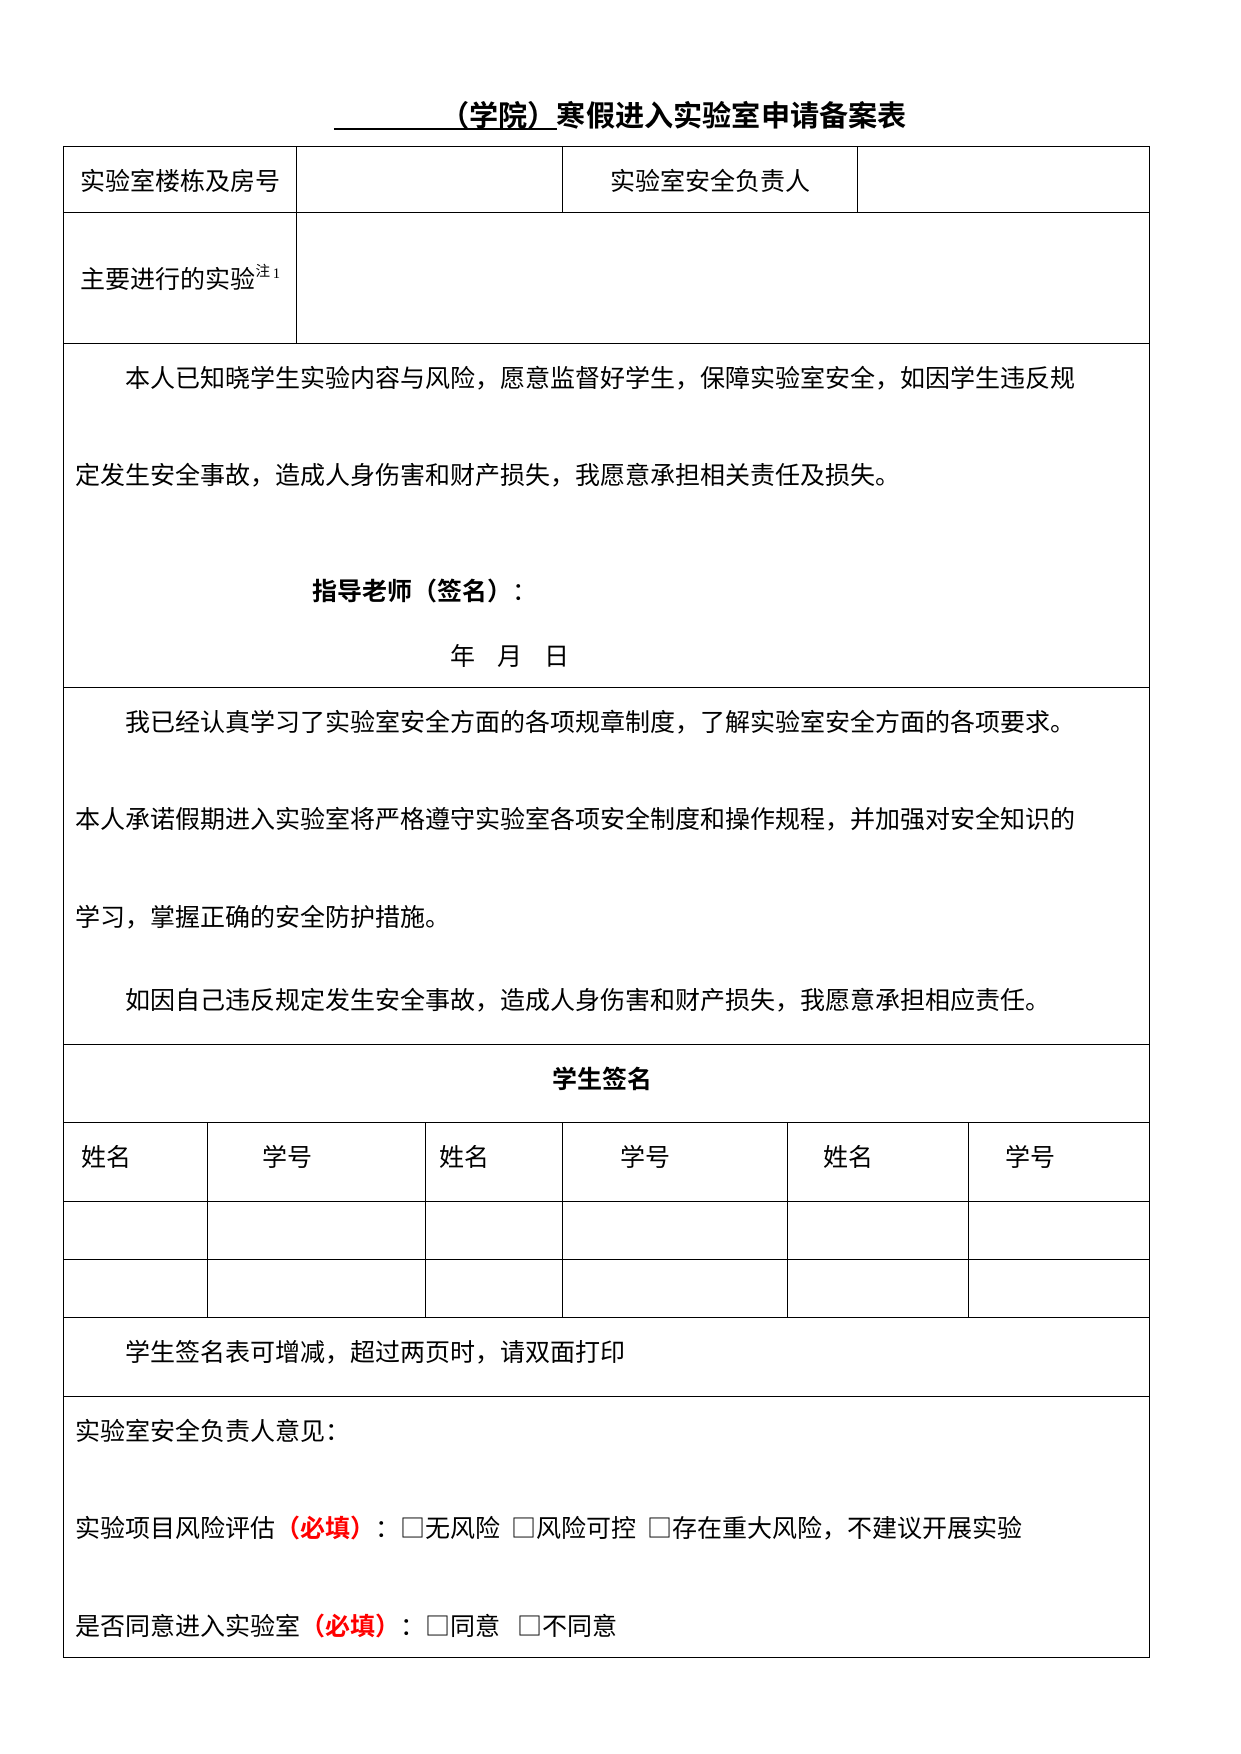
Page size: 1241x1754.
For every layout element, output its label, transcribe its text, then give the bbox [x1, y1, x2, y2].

table_cell 姓名 [64, 1123, 207, 1201]
table_cell [297, 213, 1149, 343]
table_header 实验室楼栋及房号 [64, 147, 296, 212]
table_cell 学生签名表可增减，超过两页时，请双面打印 [64, 1318, 1149, 1396]
table_cell [563, 1202, 787, 1259]
table_cell [426, 1202, 562, 1259]
table_cell 本人已知晓学生实验内容与风险，愿意监督好学生，保障实验室安全，如因学生违反规定发生安全事故，造成人身伤害和财产损失，我愿意承担相关责任及损失。 指导老师（签名）： 年 月 日 [64, 344, 1149, 687]
table_cell [969, 1260, 1149, 1317]
table_header [297, 147, 562, 212]
table_cell [563, 1260, 787, 1317]
table_cell 姓名 [788, 1123, 968, 1201]
table_cell [788, 1260, 968, 1317]
table_header 实验室安全负责人 [563, 147, 857, 212]
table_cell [64, 1397, 1149, 1657]
table_cell 姓名 [426, 1123, 562, 1201]
table_header [858, 147, 1149, 212]
table_cell 学生签名 [64, 1045, 1149, 1122]
table_cell [64, 1202, 207, 1259]
table_cell [208, 1202, 425, 1259]
table_cell 学号 [208, 1123, 425, 1201]
table_cell [969, 1202, 1149, 1259]
table_cell 我已经认真学习了实验室安全方面的各项规章制度，了解实验室安全方面的各项要求。本人承诺假期进入实验室将严格遵守实验室各项安全制度和操作规程，并加强对安全知识的学习，掌握正确的安全防护措施。 如因自己违反规定发生安全事故，造成人身伤害和财产损失，我愿意承担相应责任。 [64, 688, 1149, 1044]
table_cell [426, 1260, 562, 1317]
table_cell 主要进行的实验注1 [64, 213, 296, 343]
table_cell [788, 1202, 968, 1259]
table_cell 学号 [563, 1123, 787, 1201]
table_cell 学号 [969, 1123, 1149, 1201]
table_cell [64, 1260, 207, 1317]
table_cell [208, 1260, 425, 1317]
text （学院）寒假进入实验室申请备案表 [75, 81, 1165, 146]
